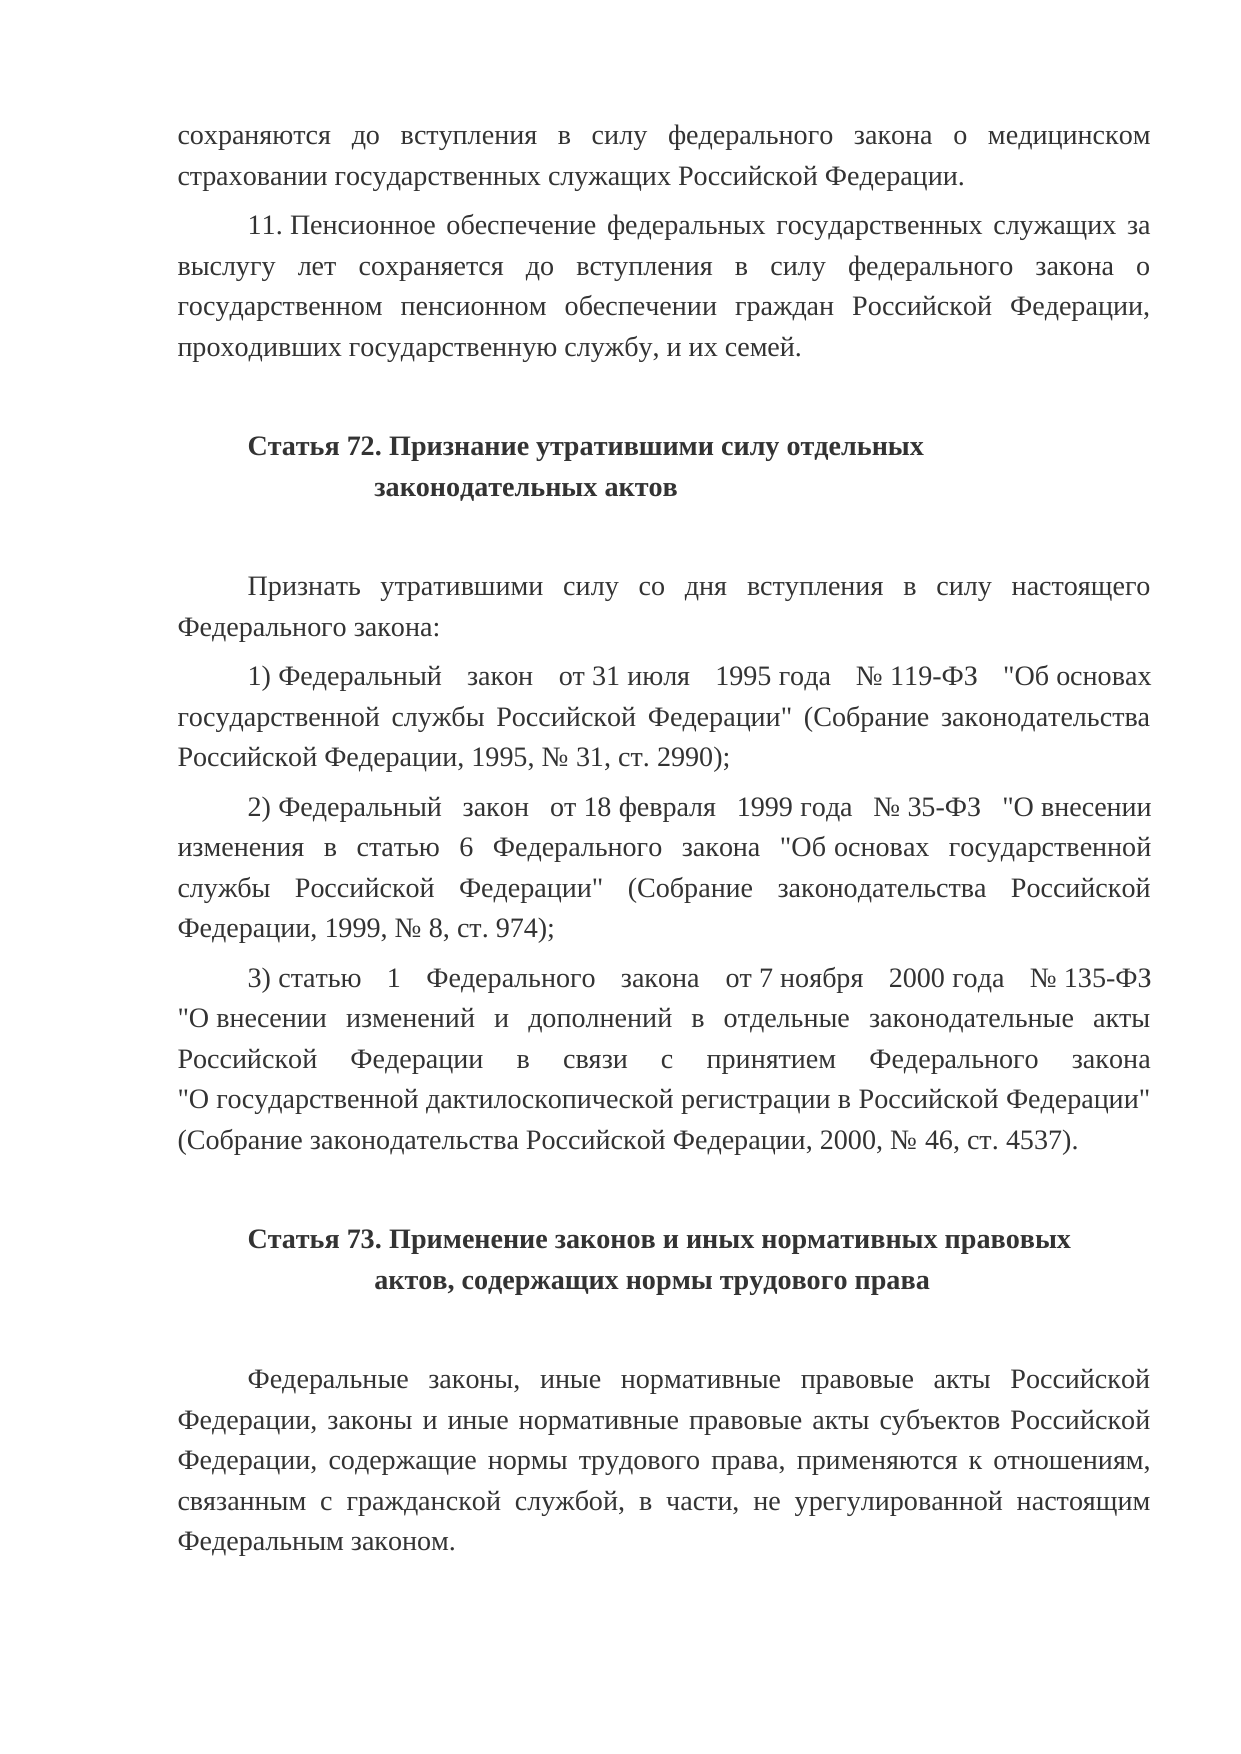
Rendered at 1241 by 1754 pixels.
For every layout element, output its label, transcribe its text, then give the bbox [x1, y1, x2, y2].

text Признать утратившими силу со дня вступления в силу настоящего Федерального закона: [177, 569, 1152, 642]
text Федеральные законы, иные нормативные правовые акты Российской Федерации, законы и иные нормативные правовые акты субъектов Российской Федерации, содержащие нормы трудового права, применяются к отношениям, связанным с гражданской службой, в части, не урегулированной настоящим Федеральным законом. [177, 1362, 1152, 1556]
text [177, 118, 1152, 191]
text 3) статью 1 Федерального закона от 7 ноября 2000 года № 135-ФЗ "О внесении изменений и дополнений в отдельные законодательные акты Российской Федерации в связи с принятием Федерального закона "О государственной дактилоскопической регистрации в Российской Федерации" (Собрание законодательства Российской Федерации, 2000, № 46, ст. 4537). [177, 961, 1152, 1155]
text Статья 72. Признание утратившими силу отдельных законодательных актов [247, 429, 1152, 502]
text 11. Пенсионное обеспечение федеральных государственных служащих за выслугу лет сохраняется до вступления в силу федерального закона о государственном пенсионном обеспечении граждан Российской Федерации, проходивших государственную службу, и их семей. [177, 208, 1152, 362]
text Статья 73. Применение законов и иных нормативных правовых актов, содержащих нормы трудового права [247, 1222, 1152, 1295]
text 2) Федеральный закон от 18 февраля 1999 года № 35-ФЗ "О внесении изменения в статью 6 Федерального закона "Об основах государственной службы Российской Федерации" (Собрание законодательства Российской Федерации, 1999, № 8, ст. 974); [177, 790, 1152, 944]
text 1) Федеральный закон от 31 июля 1995 года № 119-ФЗ "Об основах государственной службы Российской Федерации" (Собрание законодательства Российской Федерации, 1995, № 31, ст. 2990); [177, 659, 1152, 773]
